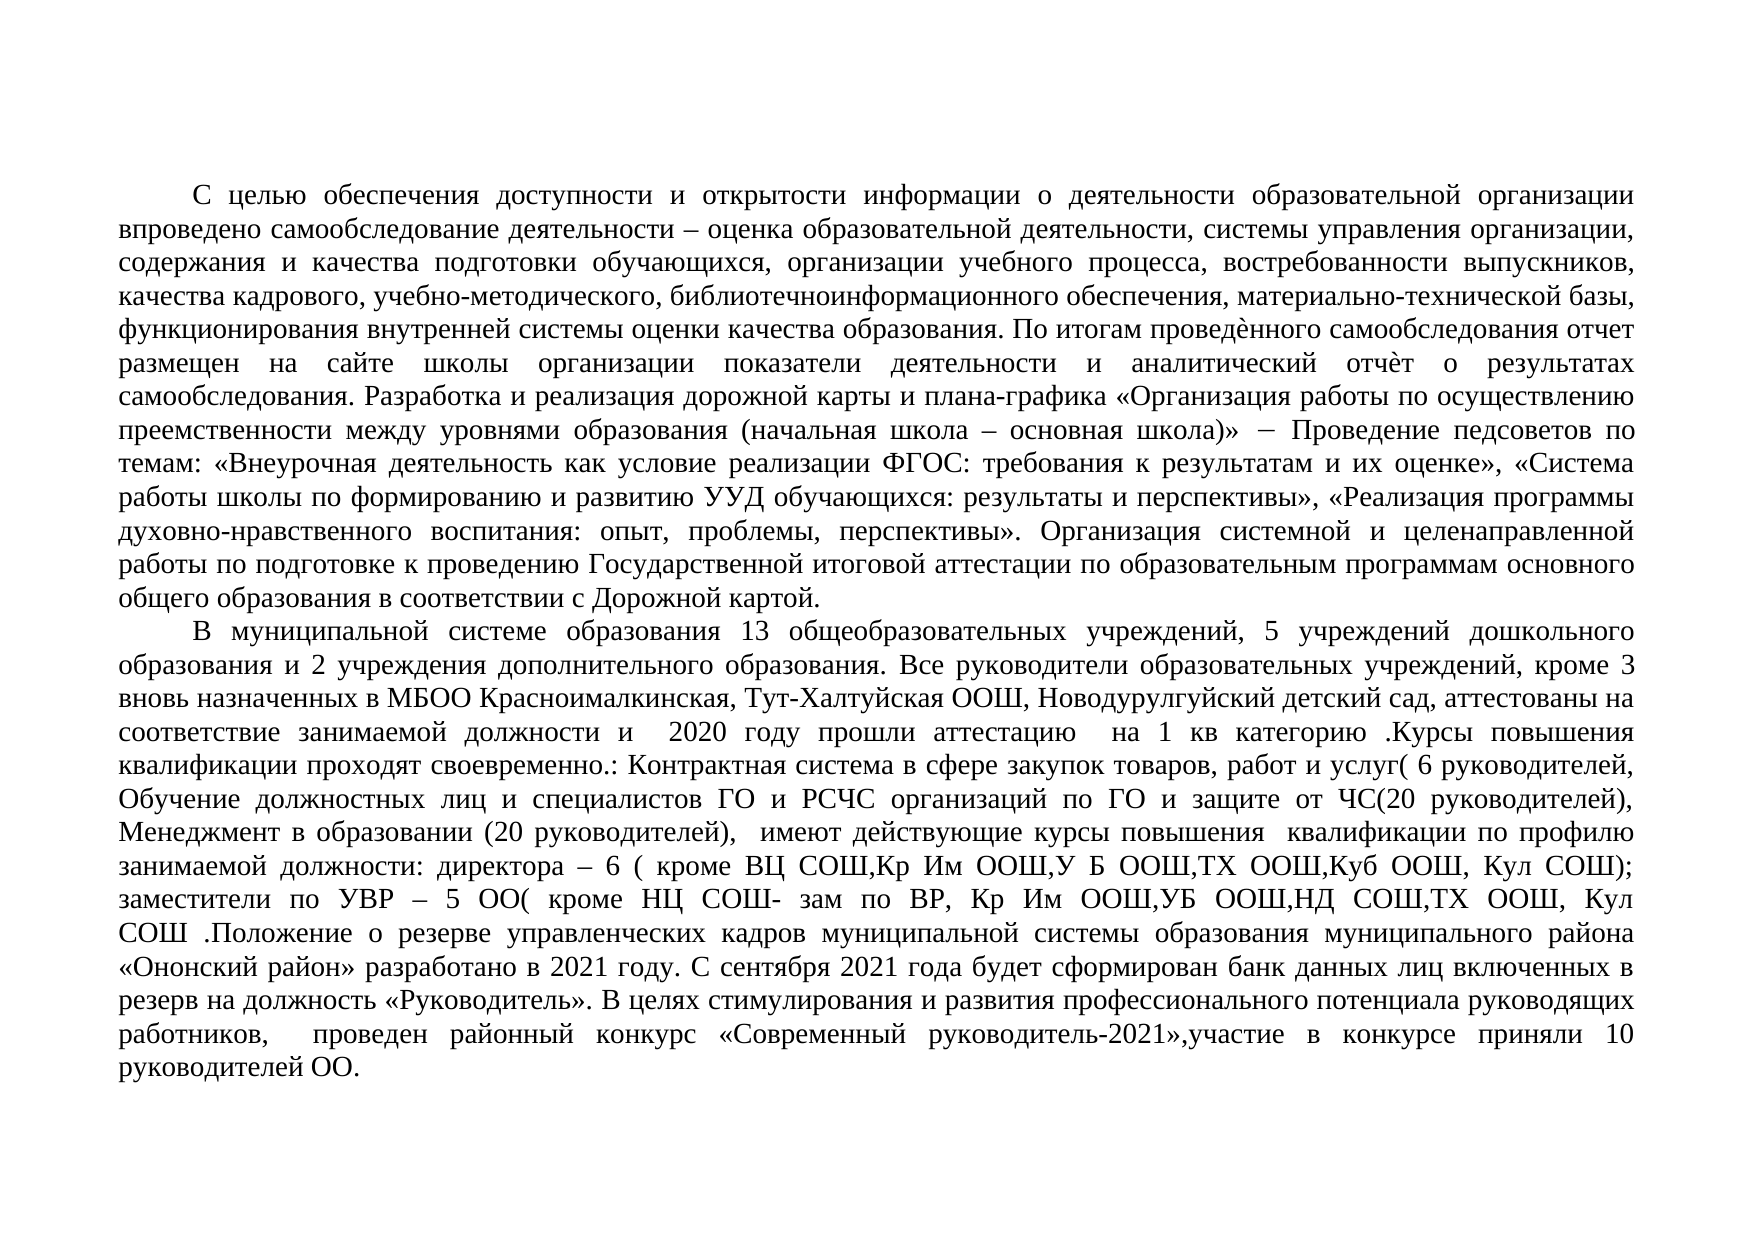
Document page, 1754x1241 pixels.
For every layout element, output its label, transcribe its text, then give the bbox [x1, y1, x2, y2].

text С целью обеспечения доступности и открытости информации о деятельности образовательной организации впроведено самообследование деятельности – оценка образовательной деятельности, системы управления организации, содержания и качества подготовки обучающихся, организации учебного процесса, востребованности выпускников, качества кадрового, учебно-методического, библиотечноинформационного обеспечения, материально-технической базы, функционирования внутренней системы оценки качества образования. По итогам проведѐнного самообследования отчет размещен на сайте школы организации показатели деятельности и аналитический отчѐт о результатах самообследования. Разработка и реализация дорожной карты и плана-графика «Организация работы по осуществлению преемственности между уровнями образования (начальная школа – основная школа)» Проведение педсоветов по темам: «Внеурочная деятельность как условие реализации ФГОС: требования к результатам и их оценке», «Система работы школы по формированию и развитию УУД обучающихся: результаты и перспективы», «Реализация программы духовно-нравственного воспитания: опыт, проблемы, перспективы». Организация системной и целенаправленной работы по подготовке к проведению Государственной итоговой аттестации по образовательным программам основного общего образования в соответствии с Дорожной картой. [118, 177, 1636, 613]
text В муниципальной системе образования 13 общеобразовательных учреждений, 5 учреждений дошкольного образования и 2 учреждения дополнительного образования. Все руководители образовательных учреждений, кроме 3 вновь назначенных в МБОО Красноималкинская, Тут-Халтуйская ООШ, Новодурулгуйский детский сад, аттестованы на соответствие занимаемой должности и 2020 году прошли аттестацию на 1 кв категорию .Курсы повышения квалификации проходят своевременно.: Контрактная система в сфере закупок товаров, работ и услуг( 6 руководителей, Обучение должностных лиц и специалистов ГО и РСЧС организаций по ГО и защите от ЧС(20 руководителей), Менеджмент в образовании (20 руководителей), имеют действующие курсы повышения квалификации по профилю занимаемой должности: директора – 6 ( кроме ВЦ СОШ,Кр Им ООШ,У Б ООШ,ТХ ООШ,Куб ООШ, Кул СОШ); заместители по УВР – 5 ОО( кроме НЦ СОШ- зам по ВР, Кр Им ООШ,УБ ООШ,НД СОШ,ТХ ООШ, Кул СОШ .Положение о резерве управленческих кадров муниципальной системы образования муниципального района «Ононский район» разработано в 2021 году. С сентября 2021 года будет сформирован банк данных лиц включенных в резерв на должность «Руководитель». В целях стимулирования и развития профессионального потенциала руководящих работников, проведен районный конкурс «Современный руководитель-2021»,участие в конкурсе приняли 10 руководителей ОО. [118, 613, 1636, 1083]
